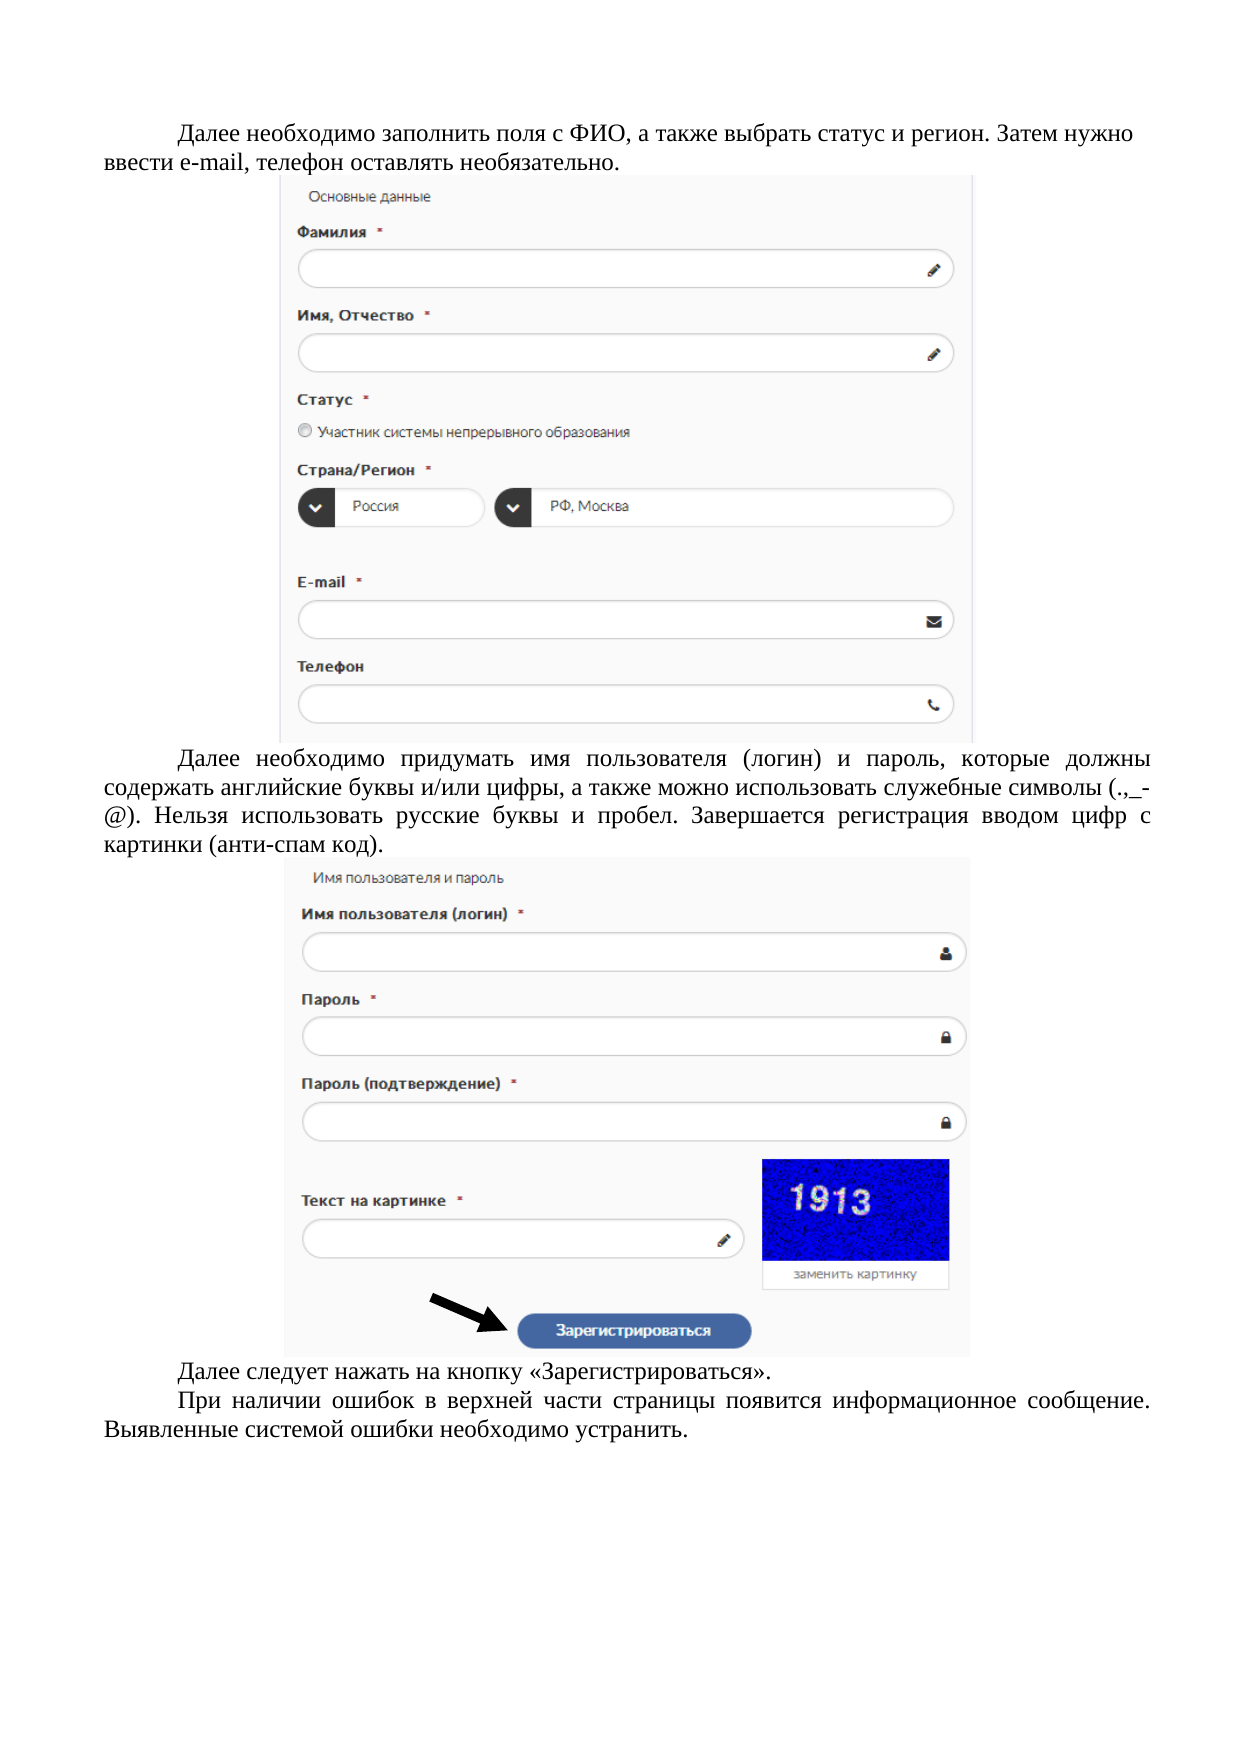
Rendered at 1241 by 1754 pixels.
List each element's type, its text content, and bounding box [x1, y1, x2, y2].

text Далее необходимо заполнить поля с ФИО, а также выбрать статус и регион. Затем нужно ввести e-mail, телефон оставлять необязательно. [103, 118, 1152, 176]
text При наличии ошибок в верхней части страницы появится информационное сообщение. Выявленные системой ошибки необходимо устранить. [103, 1385, 1152, 1442]
text Далее следует нажать на кнопку «Зарегистрироваться». [103, 1356, 1152, 1385]
text Далее необходимо придумать имя пользователя (логин) и пароль, которые должны содержать английские буквы и/или цифры, а также можно использовать служебные символы (.,_-@). Нельзя использовать русские буквы и пробел. Завершается регистрация вводом цифр с картинки (анти-спам код). [103, 743, 1152, 858]
picture [278, 175, 977, 743]
picture [284, 857, 971, 1357]
